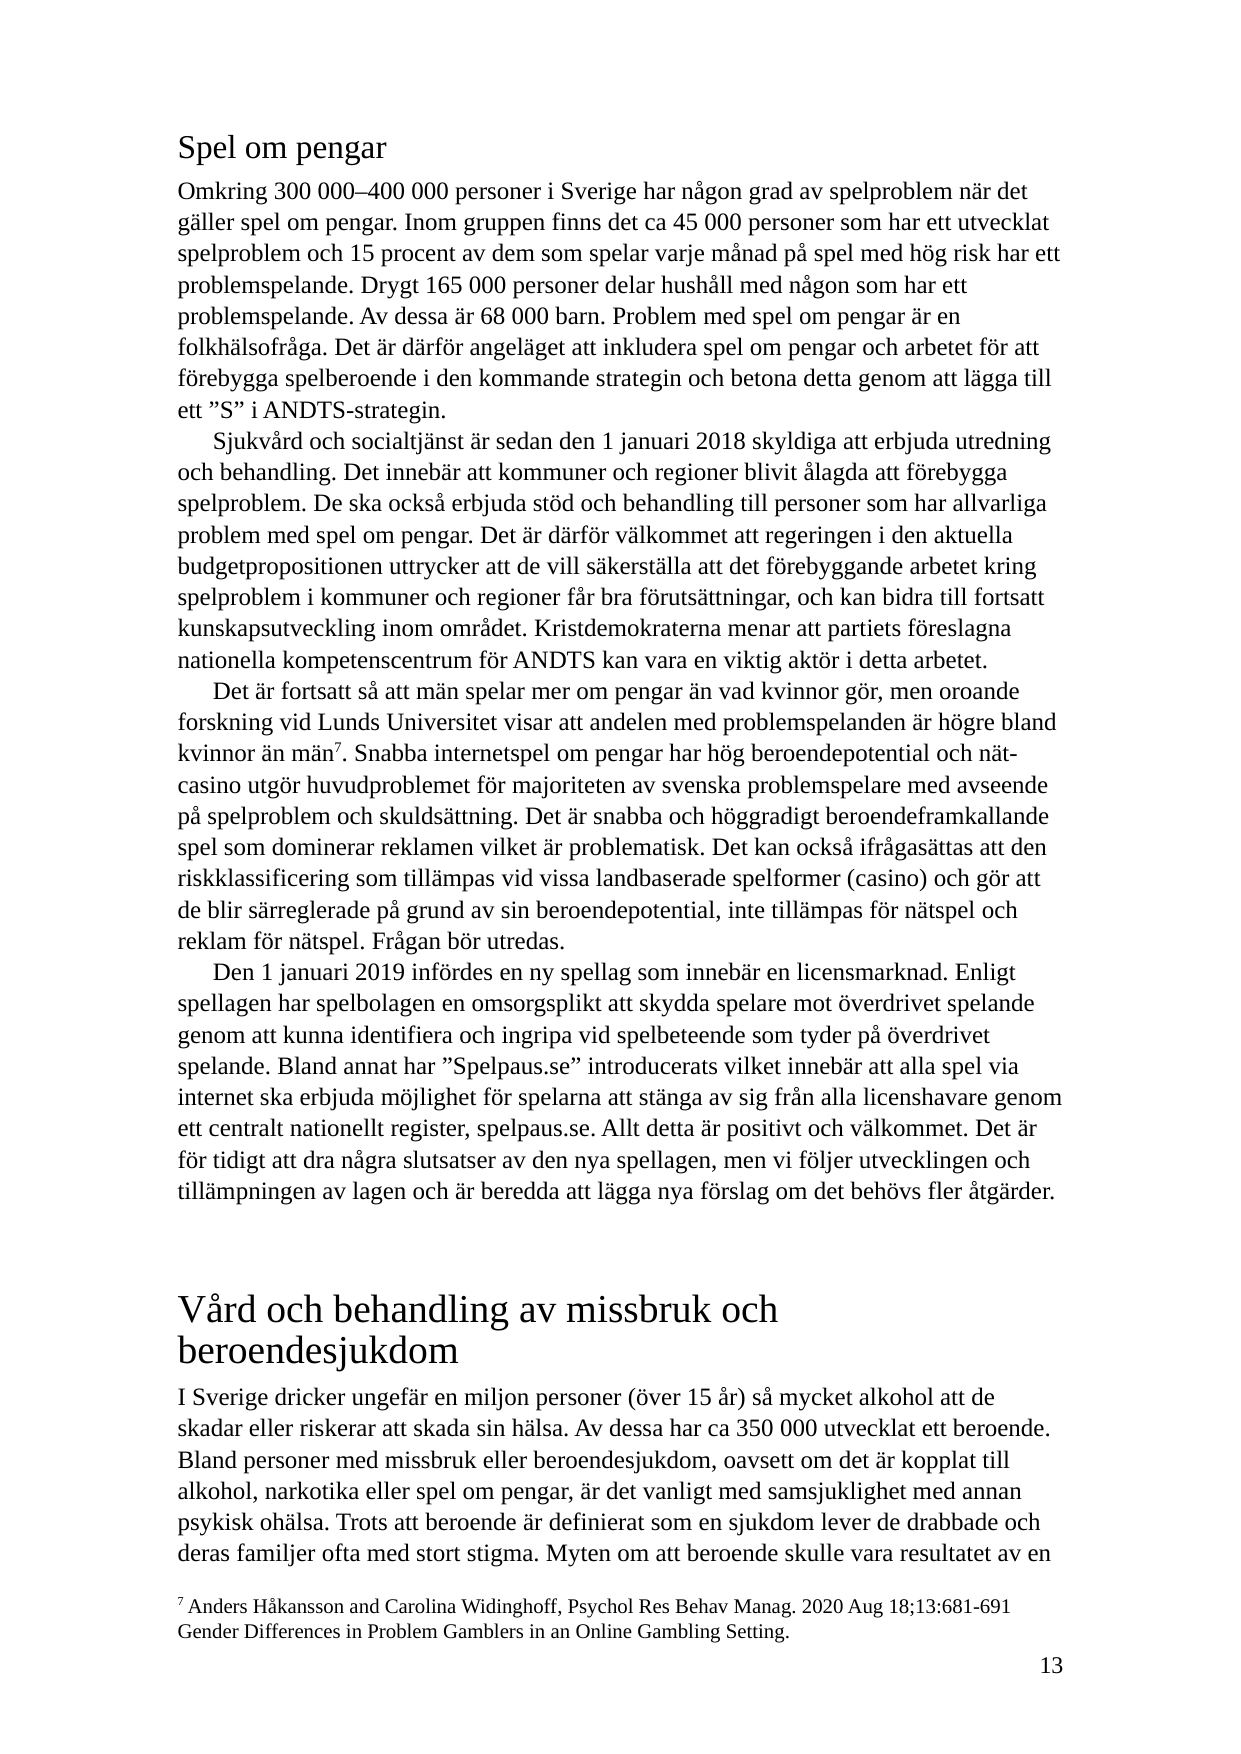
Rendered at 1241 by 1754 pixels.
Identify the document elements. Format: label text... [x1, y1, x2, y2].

text Omkring 300 000–400 000 personer i Sverige har någon grad av spelproblem när det gäller spel om pengar. Inom gruppen finns det ca 45 000 personer som har ett utvecklat spelproblem och 15 procent av dem som spelar varje månad på spel med hög risk har ett problemspelande. Drygt 165 000 personer delar hushåll med någon som har ett problemspelande. Av dessa är 68 000 barn. Problem med spel om pengar är en folkhälsofråga. Det är därför angeläget att inkludera spel om pengar och arbetet för att förebygga spelberoende i den kommande strategin och betona detta genom att lägga till ett ”S” i ANDTS-strategin. [177, 173, 1063, 423]
subtitle Vård och behandling av missbruk och beroendesjukdom [177, 1290, 1063, 1371]
text Det är fortsatt så att män spelar mer om pengar än vad kvinnor gör, men oroande forskning vid Lunds Universitet visar att andelen med problemspelanden är högre bland kvinnor än män. Snabba internetspel om pengar har hög beroendepotential och nätcasino utgör huvudproblemet för majoriteten av svenska problemspelare med avseende på spelproblem och skuldsättning. Det är snabba och höggradigt beroendeframkallande spel som dominerar reklamen vilket är problematisk. Det kan också ifrågasättas att den riskklassificering som tillämpas vid vissa landbaserade spelformer (casino) och gör att de blir särreglerade på grund av sin beroendepotential, inte tillämpas för nätspel och reklam för nätspel. Frågan bör utredas. [177, 673, 1063, 955]
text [177, 1380, 1063, 1567]
text Den 1 januari 2019 infördes en ny spellag som innebär en licensmarknad. Enligt spellagen har spelbolagen en omsorgsplikt att skydda spelare mot överdrivet spelande genom att kunna identifiera och ingripa vid spelbeteende som tyder på överdrivet spelande. Bland annat har ”Spelpaus.se” introducerats vilket innebär att alla spel via internet ska erbjuda möjlighet för spelarna att stänga av sig från alla licenshavare genom ett centralt nationellt register, spelpaus.se. Allt detta är positivt och välkommet. Det är för tidigt att dra några slutsatser av den nya spellagen, men vi följer utvecklingen och tillämpningen av lagen och är beredda att lägga nya förslag om det behövs fler åtgärder. [177, 955, 1063, 1205]
subtitle Spel om pengar [177, 134, 1063, 165]
text Sjukvård och socialtjänst är sedan den 1 januari 2018 skyldiga att erbjuda utredning och behandling. Det innebär att kommuner och regioner blivit ålagda att förebygga spelproblem. De ska också erbjuda stöd och behandling till personer som har allvarliga problem med spel om pengar. Det är därför välkommet att regeringen i den aktuella budgetpropositionen uttrycker att de vill säkerställa att det förebyggande arbetet kring spelproblem i kommuner och regioner får bra förutsättningar, och kan bidra till fortsatt kunskapsutveckling inom området. Kristdemokraterna menar att partiets föreslagna nationella kompetenscentrum för ANDTS kan vara en viktig aktör i detta arbetet. [177, 423, 1063, 673]
